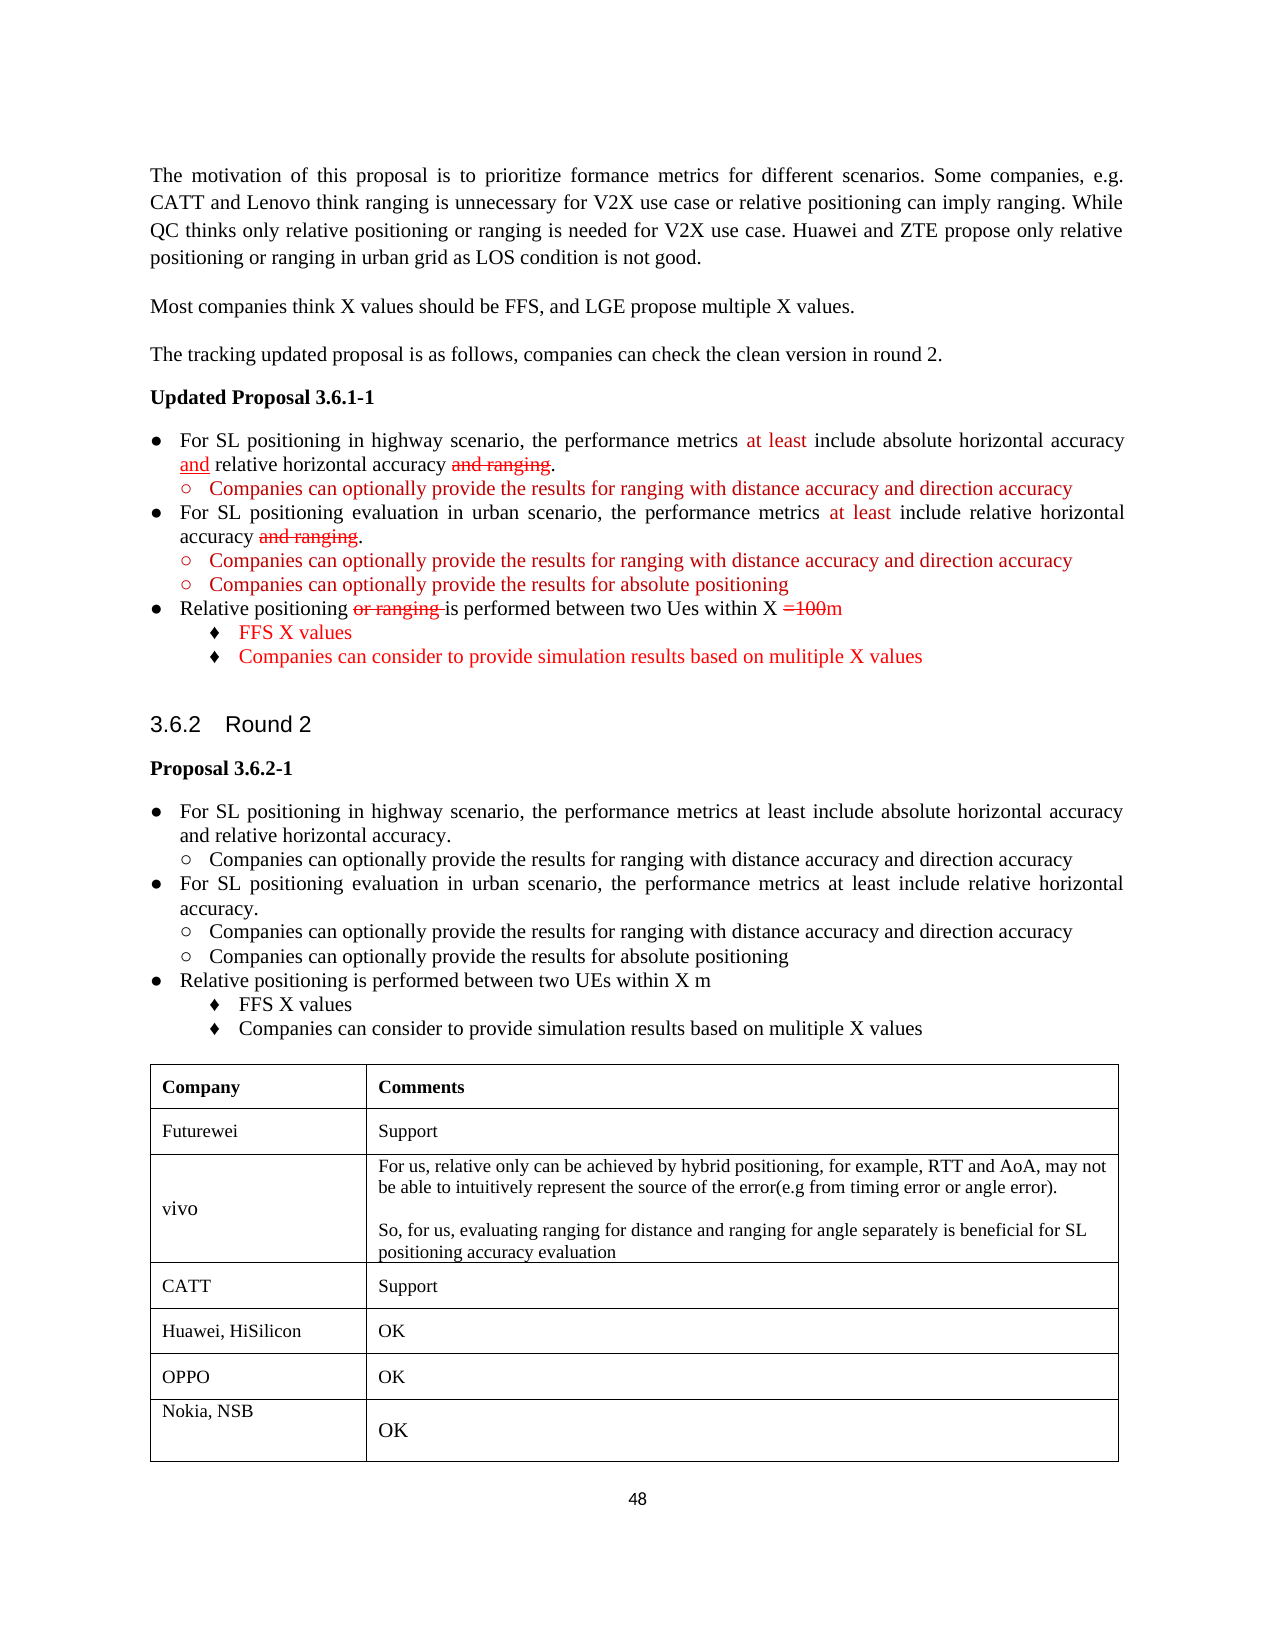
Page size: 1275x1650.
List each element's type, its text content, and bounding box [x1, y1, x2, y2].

table_cell Nokia, NSB [151, 1400, 366, 1461]
list Relative positioning or ranging is performed between two Ues within X =100m [150, 596, 1125, 620]
list For SL positioning evaluation in urban scenario, the performance metrics at least include relative horizontal accuracy. [150, 871, 1125, 919]
list Companies can optionally provide the results for absolute positioning [179, 572, 1125, 596]
list FFS X values [209, 992, 1125, 1016]
table_cell Support [367, 1109, 1118, 1153]
list FFS X values [209, 620, 1125, 644]
text Proposal 3.6.2-1 [150, 756, 1125, 780]
table_cell OK [367, 1400, 1118, 1461]
table_cell Support [367, 1263, 1118, 1308]
table_cell OPPO [151, 1354, 366, 1398]
table_cell CATT [151, 1263, 366, 1308]
table_header Company [151, 1065, 366, 1108]
text The tracking updated proposal is as follows, companies can check the clean version in round 2. [150, 342, 1125, 366]
list For SL positioning in highway scenario, the performance metrics at least include absolute horizontal accuracy and relative horizontal accuracy and ranging. [150, 428, 1125, 476]
table_cell Huawei, HiSilicon [151, 1309, 366, 1353]
text Updated Proposal 3.6.1-1 [150, 385, 1125, 409]
table_header Comments [367, 1065, 1118, 1108]
table_cell OK [367, 1354, 1118, 1398]
list Companies can optionally provide the results for ranging with distance accuracy and direction accuracy [179, 476, 1125, 500]
list Relative positioning is performed between two UEs within X m [150, 968, 1125, 992]
table_cell OK [367, 1309, 1118, 1353]
list Companies can consider to provide simulation results based on mulitiple X values [209, 644, 1125, 668]
subtitle Round 2 [150, 711, 1125, 738]
list Companies can optionally provide the results for ranging with distance accuracy and direction accuracy [179, 919, 1125, 943]
list For SL positioning evaluation in urban scenario, the performance metrics at least include relative horizontal accuracy and ranging. [150, 500, 1125, 548]
list For SL positioning in highway scenario, the performance metrics at least include absolute horizontal accuracy and relative horizontal accuracy. [150, 799, 1125, 847]
text Most companies think X values should be FFS, and LGE propose multiple X values. [150, 294, 1125, 318]
list Companies can optionally provide the results for ranging with distance accuracy and direction accuracy [179, 847, 1125, 871]
table_cell For us, relative only can be achieved by hybrid positioning, for example, RTT and AoA, may not be able to intuitively represent the source of the error(e.g from timing error or angle error). So, for us, evaluating ranging for distance and ranging for angle separately is beneficial for SL positioning accuracy evaluation [367, 1155, 1118, 1262]
list Companies can optionally provide the results for absolute positioning [179, 943, 1125, 968]
table_cell vivo [151, 1155, 366, 1262]
list Companies can optionally provide the results for ranging with distance accuracy and direction accuracy [179, 548, 1125, 572]
table_cell Futurewei [151, 1109, 366, 1153]
text The motivation of this proposal is to prioritize formance metrics for different scenarios. Some companies, e.g. CATT and Lenovo think ranging is unnecessary for V2X use case or relative positioning can imply ranging. While QC thinks only relative positioning or ranging is needed for V2X use case. Huawei and ZTE propose only relative positioning or ranging in urban grid as LOS condition is not good. [150, 162, 1125, 269]
list Companies can consider to provide simulation results based on mulitiple X values [209, 1016, 1125, 1040]
